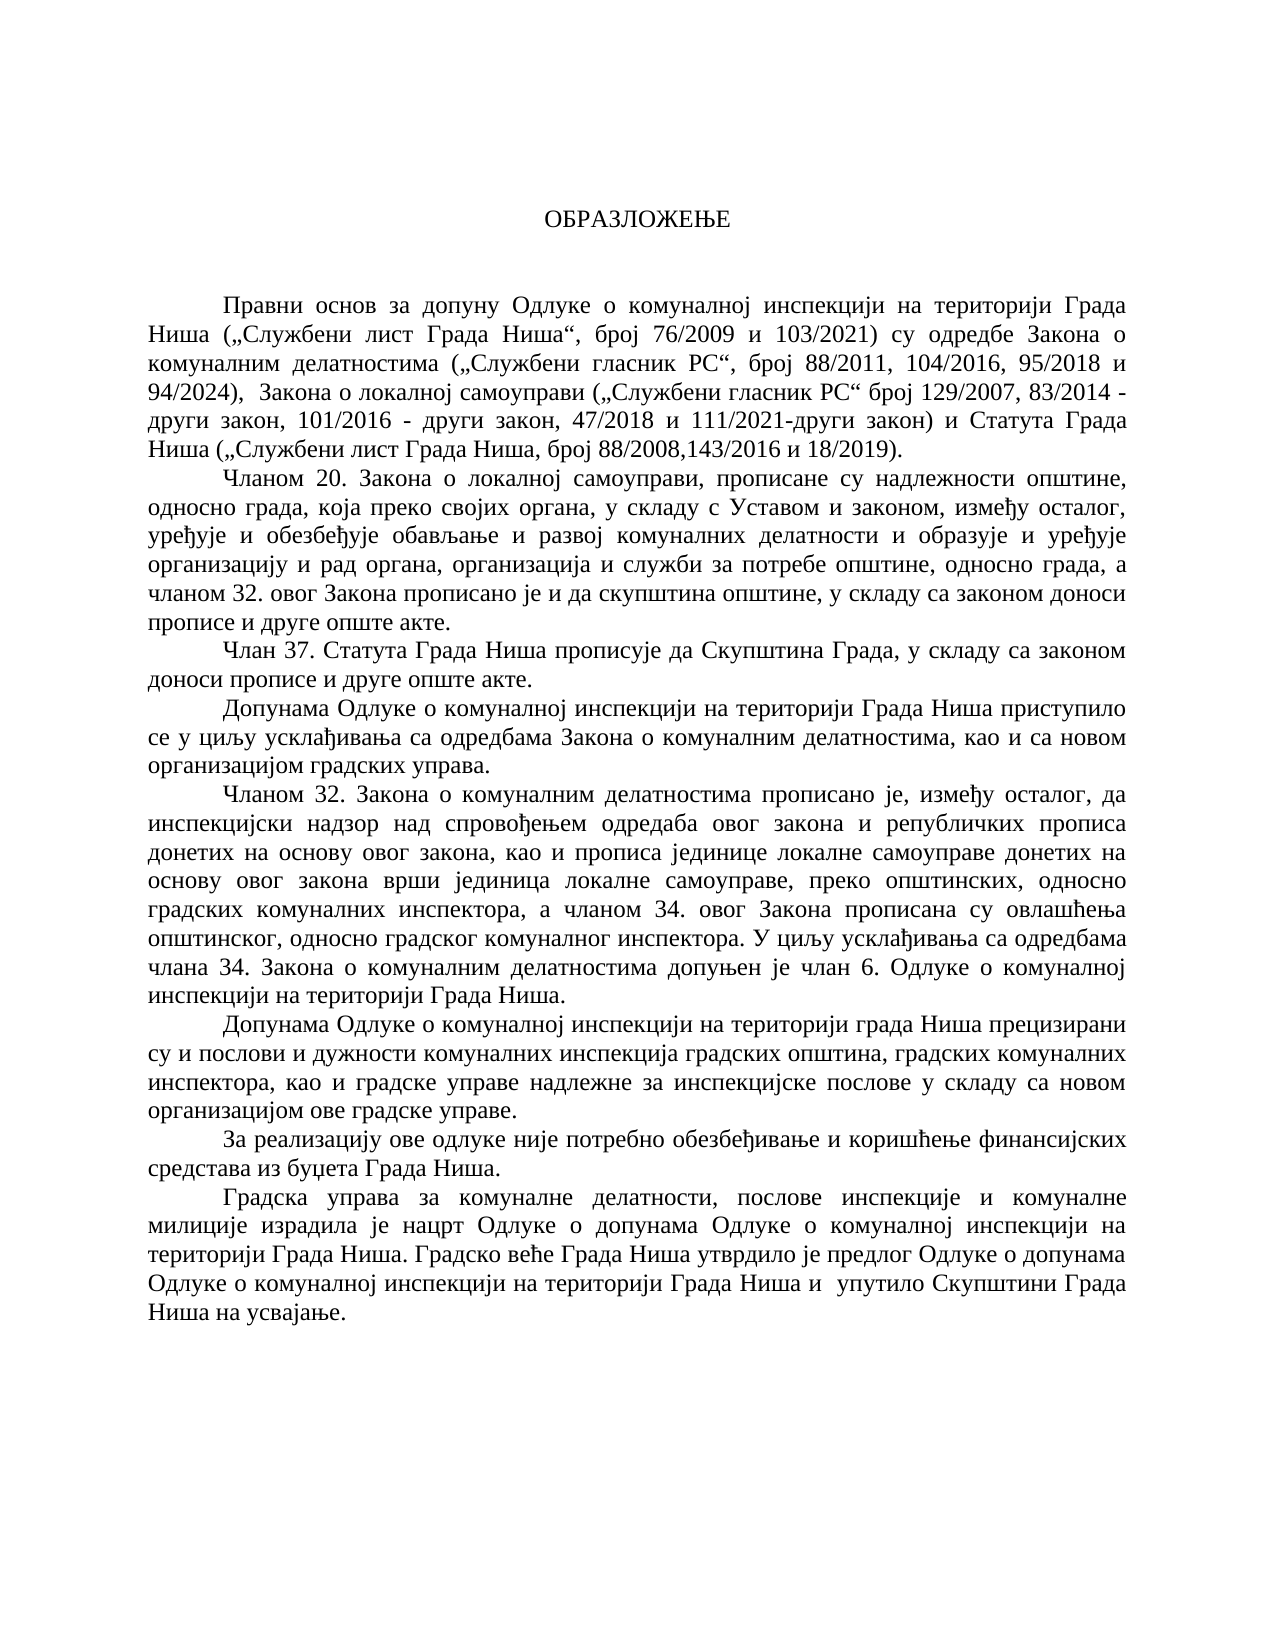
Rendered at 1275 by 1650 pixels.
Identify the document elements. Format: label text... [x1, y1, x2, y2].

text Допунама Одлуке о комуналној инспекцији на територији Града Ниша приступило се у циљу усклађивања са одредбама Закона о комуналним делатностима, као и са новом организацијом градских управа. [148, 693, 1127, 779]
text Градска управа за комуналне делатности, послове инспекције и комуналне милиције израдила је нацрт Одлуке о допунама Одлуке о комуналној инспекцији на територији Града Ниша. Градско веће Града Ниша утврдило је предлог Одлуке о допунама Одлуке о комуналној инспекцији на територији Града Ниша и упутило Скупштини Града Ниша на усвајање. [148, 1182, 1127, 1326]
text За реализацију ове одлуке није потребно обезбеђивање и коришћење финансијских средстава из буџета Града Ниша. [148, 1124, 1127, 1182]
text Чланом 32. Закона о комуналним делатностима прописано је, између осталог, да инспекцијски надзор над спровођењем одредаба овог закона и републичких прописа донетих на основу овог закона, као и прописа јединице локалне самоуправе донетих на основу овог закона врши јединица локалне самоуправе, преко општинских, односно градских комуналних инспектора, а чланом 34. овог Закона прописана су овлашћења општинског, односно градског комуналног инспектора. У циљу усклађивања са одредбама члана 34. Закона о комуналним делатностима допуњен је члан 6. Одлуке о комуналној инспекцији на територији Града Ниша. [148, 779, 1127, 1009]
text Чланом 20. Закона о локалној самоуправи, прописане су надлежности општине, односно града, која преко својих органа, у складу с Уставом и законом, између осталог, уређује и обезбеђује обављање и развој комуналних делатности и образује и уређује организацију и рад органа, организација и служби за потребе општине, односно града, а чланом 32. овог Закона прописано је и да скупштина општине, у складу са законом доноси прописе и друге опште акте. [148, 463, 1127, 636]
text ОБРАЗЛОЖЕЊЕ [148, 204, 1127, 233]
text Допунама Одлуке о комуналној инспекцији на територији града Ниша прецизирани су и послови и дужности комуналних инспекција градских општина, градских комуналних инспектора, као и градске управе надлежне за инспекцијске послове у складу са новом организацијом ове градске управе. [148, 1009, 1127, 1124]
text Члан 37. Статута Града Ниша прописује да Скупштина Града, у складу са законом доноси прописе и друге опште акте. [148, 636, 1127, 693]
text Правни основ за допуну Одлуке о комуналној инспекцији на територији Града Ниша („Службени лист Града Ниша“, број 76/2009 и 103/2021) су одредбе Закона о комуналним делатностима („Службени гласник РС“, број 88/2011, 104/2016, 95/2018 и 94/2024), Закона о локалној самоуправи („Службени гласник РС“ број 129/2007, 83/2014 - други закон, 101/2016 - други закон, 47/2018 и 111/2021-други закон) и Статута Града Ниша („Службени лист Града Ниша, број 88/2008,143/2016 и 18/2019). [148, 291, 1127, 463]
